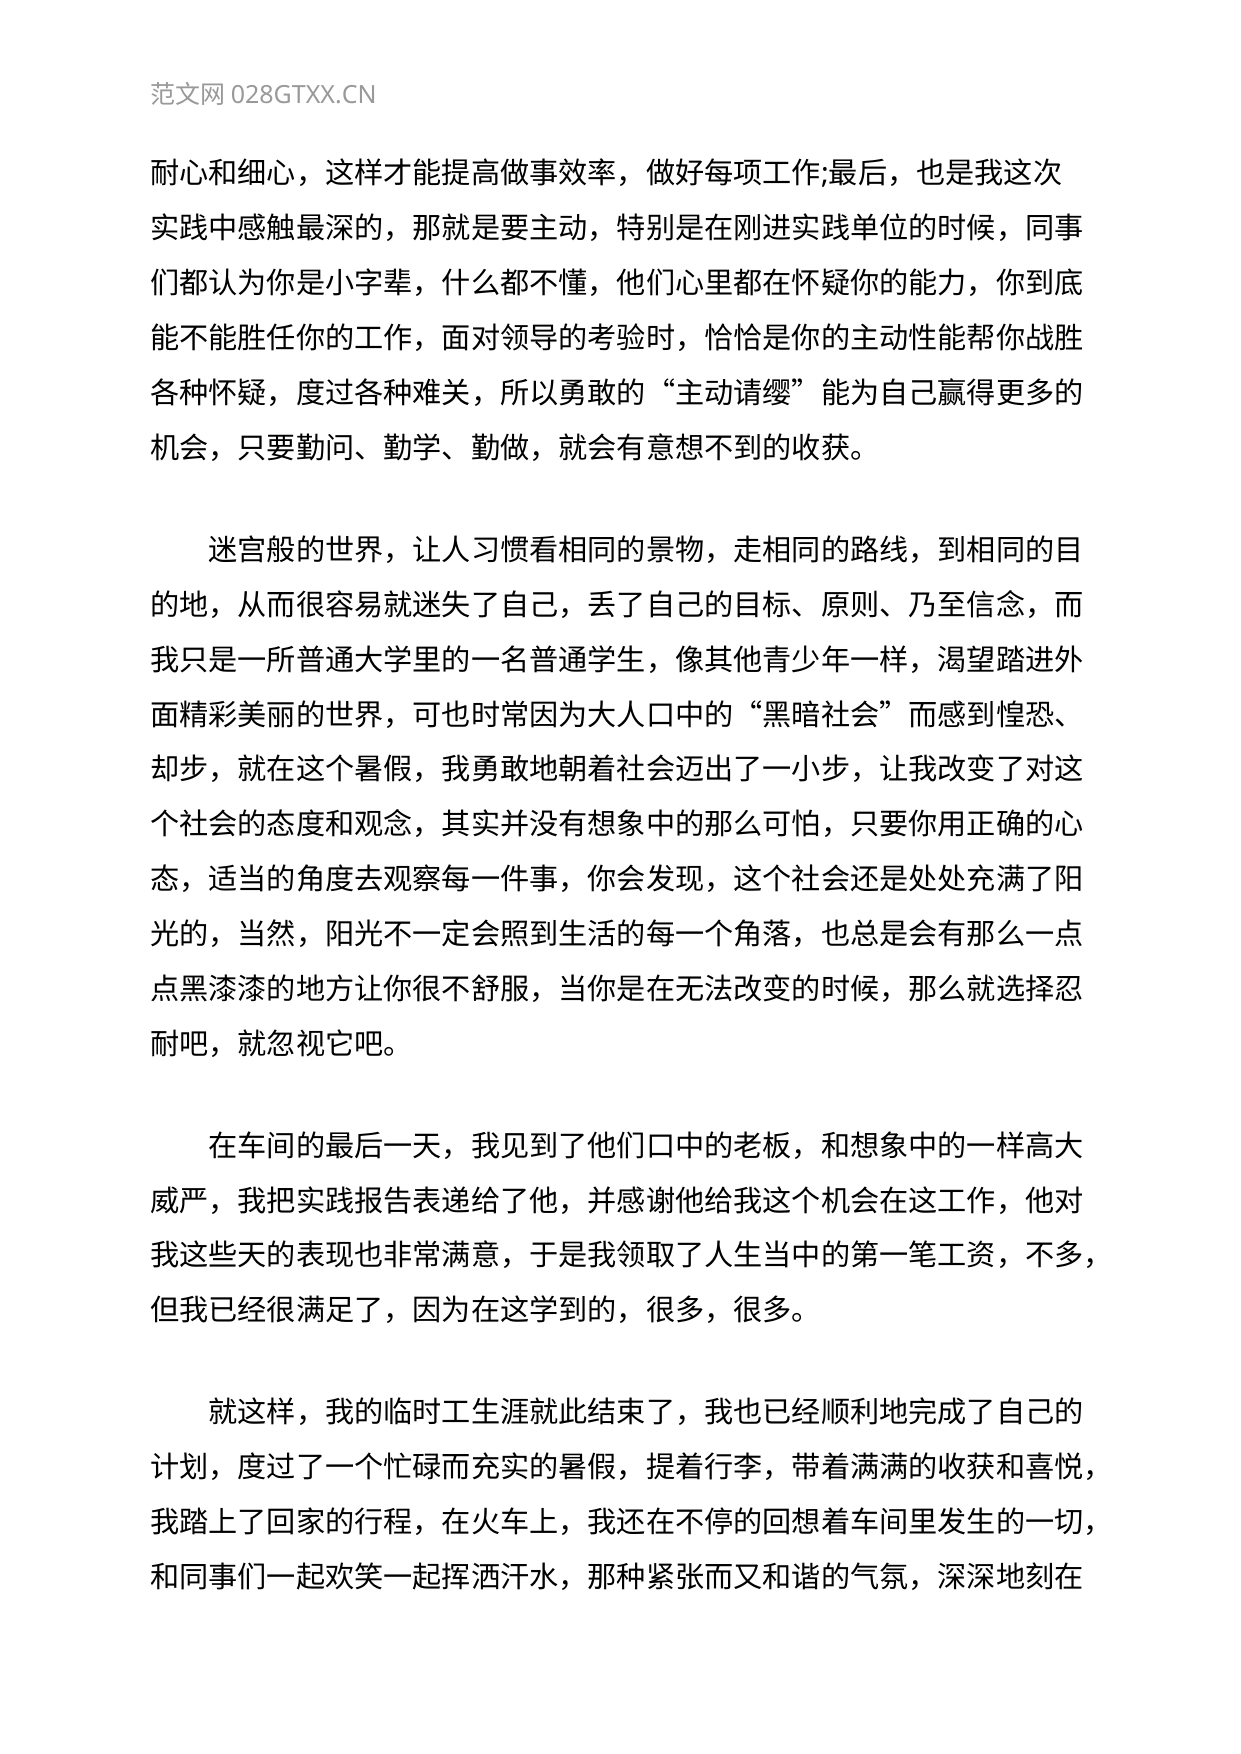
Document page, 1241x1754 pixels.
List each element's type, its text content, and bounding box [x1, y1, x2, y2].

text 在车间的最后一天，我见到了他们口中的老板，和想象中的一样高大威严，我把实践报告表递给了他，并感谢他给我这个机会在这工作，他对我这些天的表现也非常满意，于是我领取了人生当中的第一笔工资，不多，但我已经很满足了，因为在这学到的，很多，很多。 [150, 1122, 1090, 1329]
text 迷宫般的世界，让人习惯看相同的景物，走相同的路线，到相同的目的地，从而很容易就迷失了自己，丢了自己的目标、原则、乃至信念，而我只是一所普通大学里的一名普通学生，像其他青少年一样，渴望踏进外面精彩美丽的世界，可也时常因为大人口中的“黑暗社会”而感到惶恐、却步，就在这个暑假，我勇敢地朝着社会迈出了一小步，让我改变了对这个社会的态度和观念，其实并没有想象中的那么可怕，只要你用正确的心态，适当的角度去观察每一件事，你会发现，这个社会还是处处充满了阳光的，当然，阳光不一定会照到生活的每一个角落，也总是会有那么一点点黑漆漆的地方让你很不舒服，当你是在无法改变的时候，那么就选择忍耐吧，就忽视它吧。 [150, 526, 1090, 1063]
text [150, 150, 1090, 467]
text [150, 1389, 1090, 1596]
